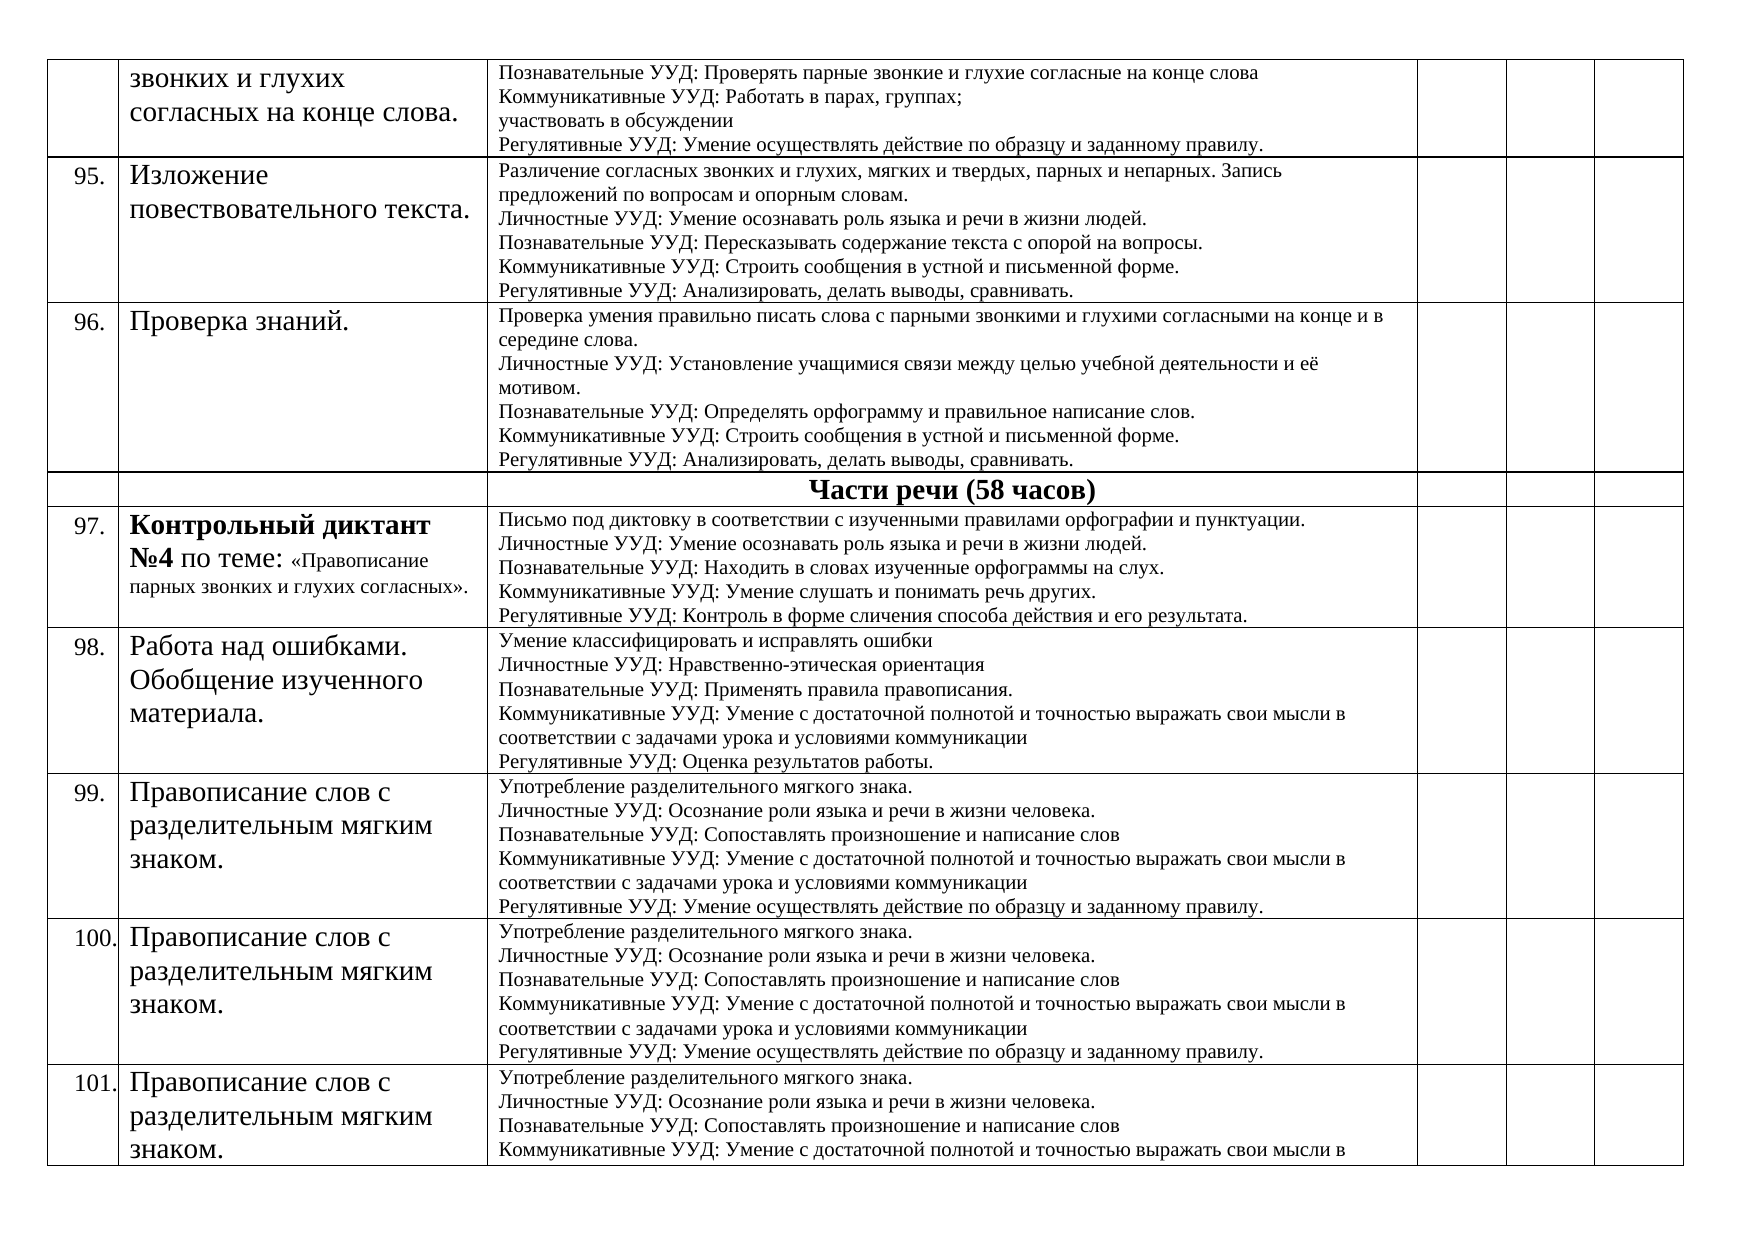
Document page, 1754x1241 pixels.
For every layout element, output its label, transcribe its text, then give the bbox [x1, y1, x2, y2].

table_cell [1507, 1065, 1594, 1165]
table_cell Различение согласных звонких и глухих, мягких и твердых, парных и непарных. Запись предложений по вопросам и опорным словам. Личностные УУД: Умение осознавать роль языка и речи в жизни людей. Познавательные УУД: Пересказывать содержание текста с опорой на вопросы. Коммуникативные УУД: Строить сообщения в устной и письменной форме. Регулятивные УУД: Анализировать, делать выводы, сравнивать. [488, 158, 1417, 302]
table_cell [1507, 919, 1594, 1063]
table_cell Правописание слов с разделительным мягким знаком. [119, 774, 487, 918]
table_cell [1595, 1065, 1683, 1165]
table_cell [48, 158, 118, 302]
table_cell [1595, 628, 1683, 773]
table_cell [1507, 507, 1594, 627]
table_cell Контрольный диктант №4 по теме: «Правописание парных звонких и глухих согласных». [119, 507, 487, 627]
table_cell Проверка знаний. [119, 303, 487, 471]
table_cell [119, 473, 487, 506]
table_cell [1507, 774, 1594, 918]
table_cell [1418, 60, 1506, 156]
table_cell [1418, 628, 1506, 773]
table_cell Работа над ошибками. Обобщение изученного материала. [119, 628, 487, 773]
table_cell [1507, 158, 1594, 302]
table_cell [1418, 919, 1506, 1063]
table_cell [1507, 303, 1594, 471]
table_cell Умение классифицировать и исправлять ошибки Личностные УУД: Нравственно-этическая ориентация Познавательные УУД: Применять правила правописания. Коммуникативные УУД: Умение с достаточной полнотой и точностью выражать свои мысли в соответствии с задачами урока и условиями коммуникации Регулятивные УУД: Оценка результатов работы. [488, 628, 1417, 773]
table_cell [1595, 774, 1683, 918]
table_cell [1595, 158, 1683, 302]
table_cell [1418, 473, 1506, 506]
table_cell [1507, 60, 1594, 156]
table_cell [119, 60, 487, 156]
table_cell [119, 1065, 487, 1165]
table_cell Правописание слов с разделительным мягким знаком. [119, 919, 487, 1063]
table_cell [488, 60, 1417, 156]
table_cell [1418, 303, 1506, 471]
table_cell [1418, 507, 1506, 627]
table_cell Проверка умения правильно писать слова с парными звонкими и глухими согласными на конце и в середине слова. Личностные УУД: Установление учащимися связи между целью учебной деятельности и её мотивом. Познавательные УУД: Определять орфограмму и правильное написание слов. Коммуникативные УУД: Строить сообщения в устной и письменной форме. Регулятивные УУД: Анализировать, делать выводы, сравнивать. [488, 303, 1417, 471]
table_cell [48, 60, 118, 156]
table_cell [1418, 1065, 1506, 1165]
table_cell [1595, 303, 1683, 471]
table_cell [1595, 60, 1683, 156]
table_cell [48, 473, 118, 506]
table_cell [1418, 158, 1506, 302]
table_cell [48, 919, 118, 1063]
table_cell [48, 1065, 118, 1165]
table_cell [488, 1065, 1417, 1165]
table_cell [48, 774, 118, 918]
table_cell [1507, 473, 1594, 506]
table_cell [1595, 507, 1683, 627]
table_cell Изложение повествовательного текста. [119, 158, 487, 302]
table_cell [48, 628, 118, 773]
table_cell [1595, 473, 1683, 506]
table_cell [1595, 919, 1683, 1063]
table_cell [48, 303, 118, 471]
table_cell [1418, 774, 1506, 918]
table_cell Письмо под диктовку в соответствии с изученными правилами орфографии и пунктуации. Личностные УУД: Умение осознавать роль языка и речи в жизни людей. Познавательные УУД: Находить в словах изученные орфограммы на слух. Коммуникативные УУД: Умение слушать и понимать речь других. Регулятивные УУД: Контроль в форме сличения способа действия и его результата. [488, 507, 1417, 627]
table_cell Части речи (58 часов) [488, 473, 1417, 506]
table_cell [48, 507, 118, 627]
table_cell [1507, 628, 1594, 773]
